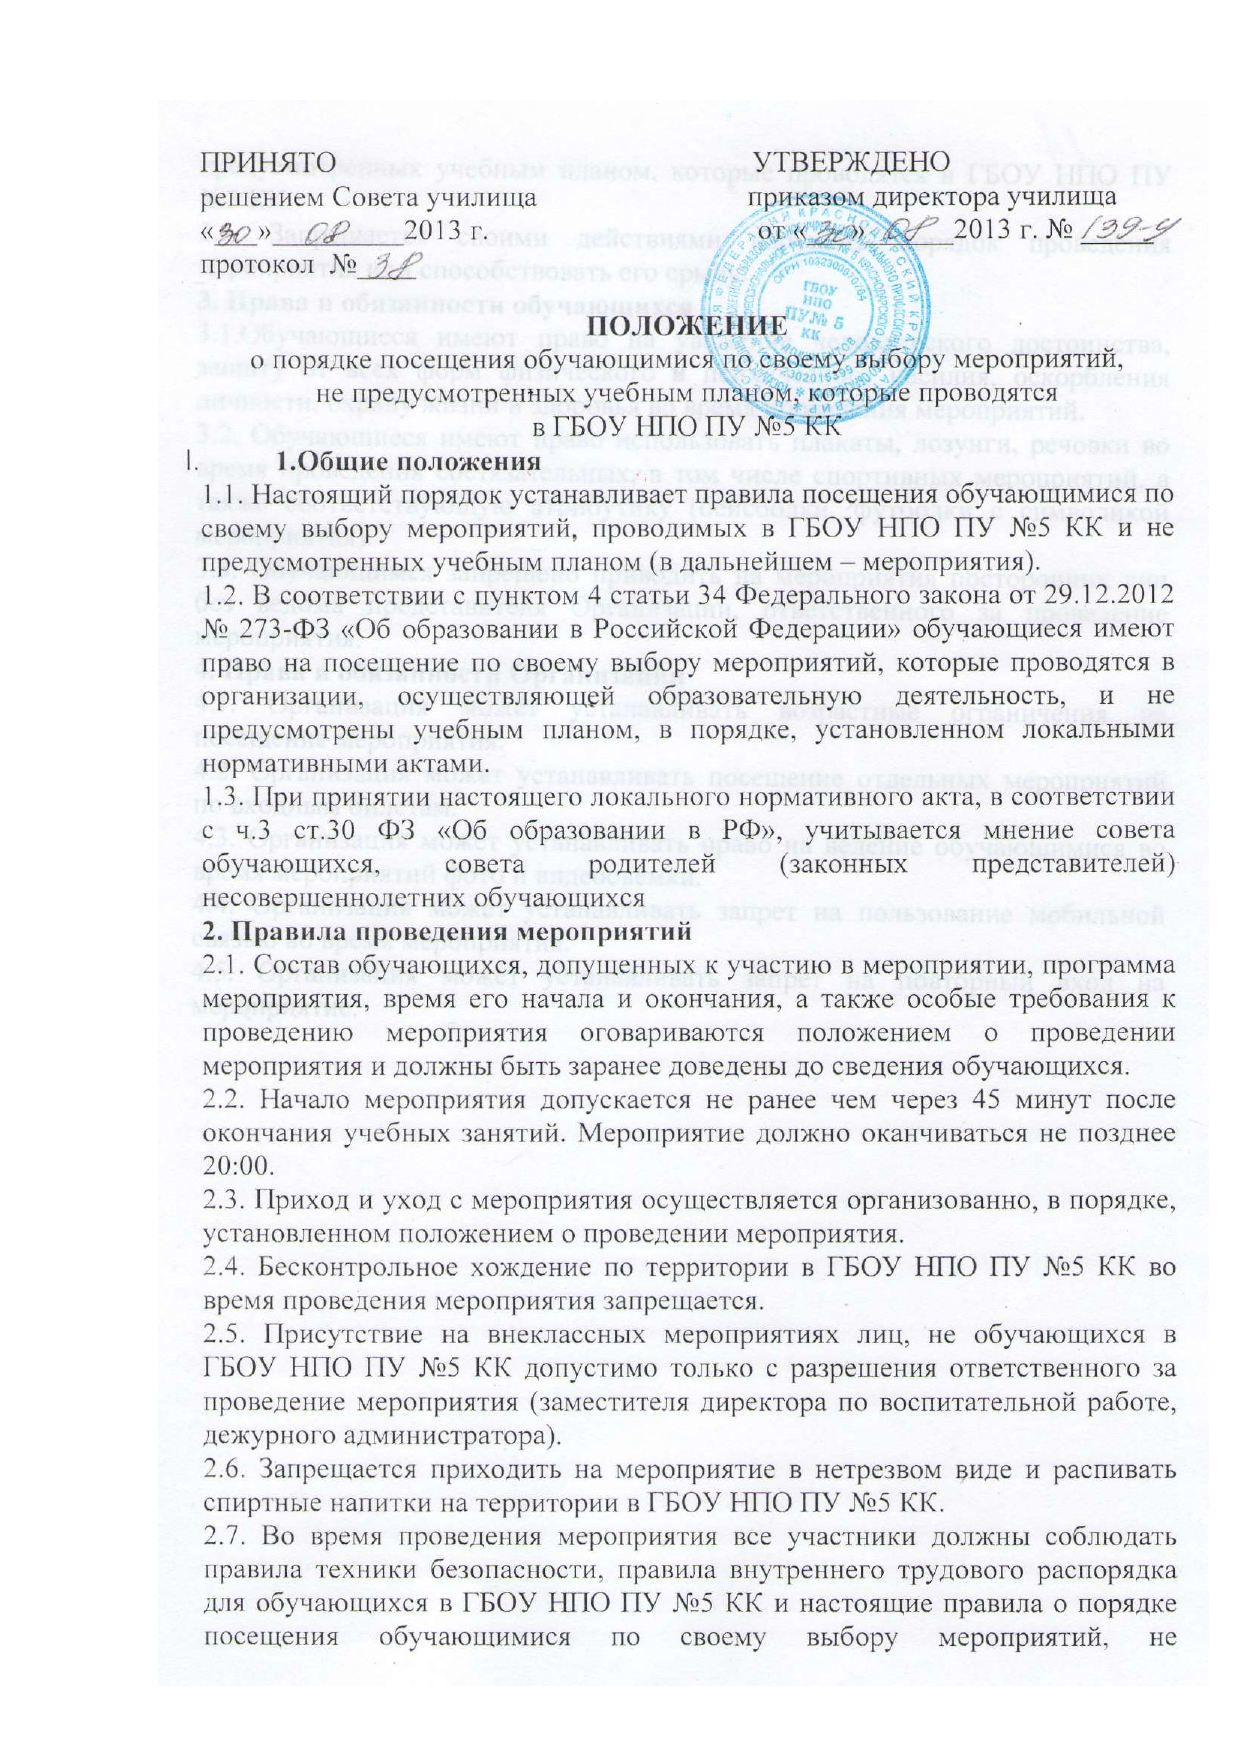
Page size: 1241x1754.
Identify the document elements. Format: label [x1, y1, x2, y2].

picture [158, 100, 1209, 1686]
